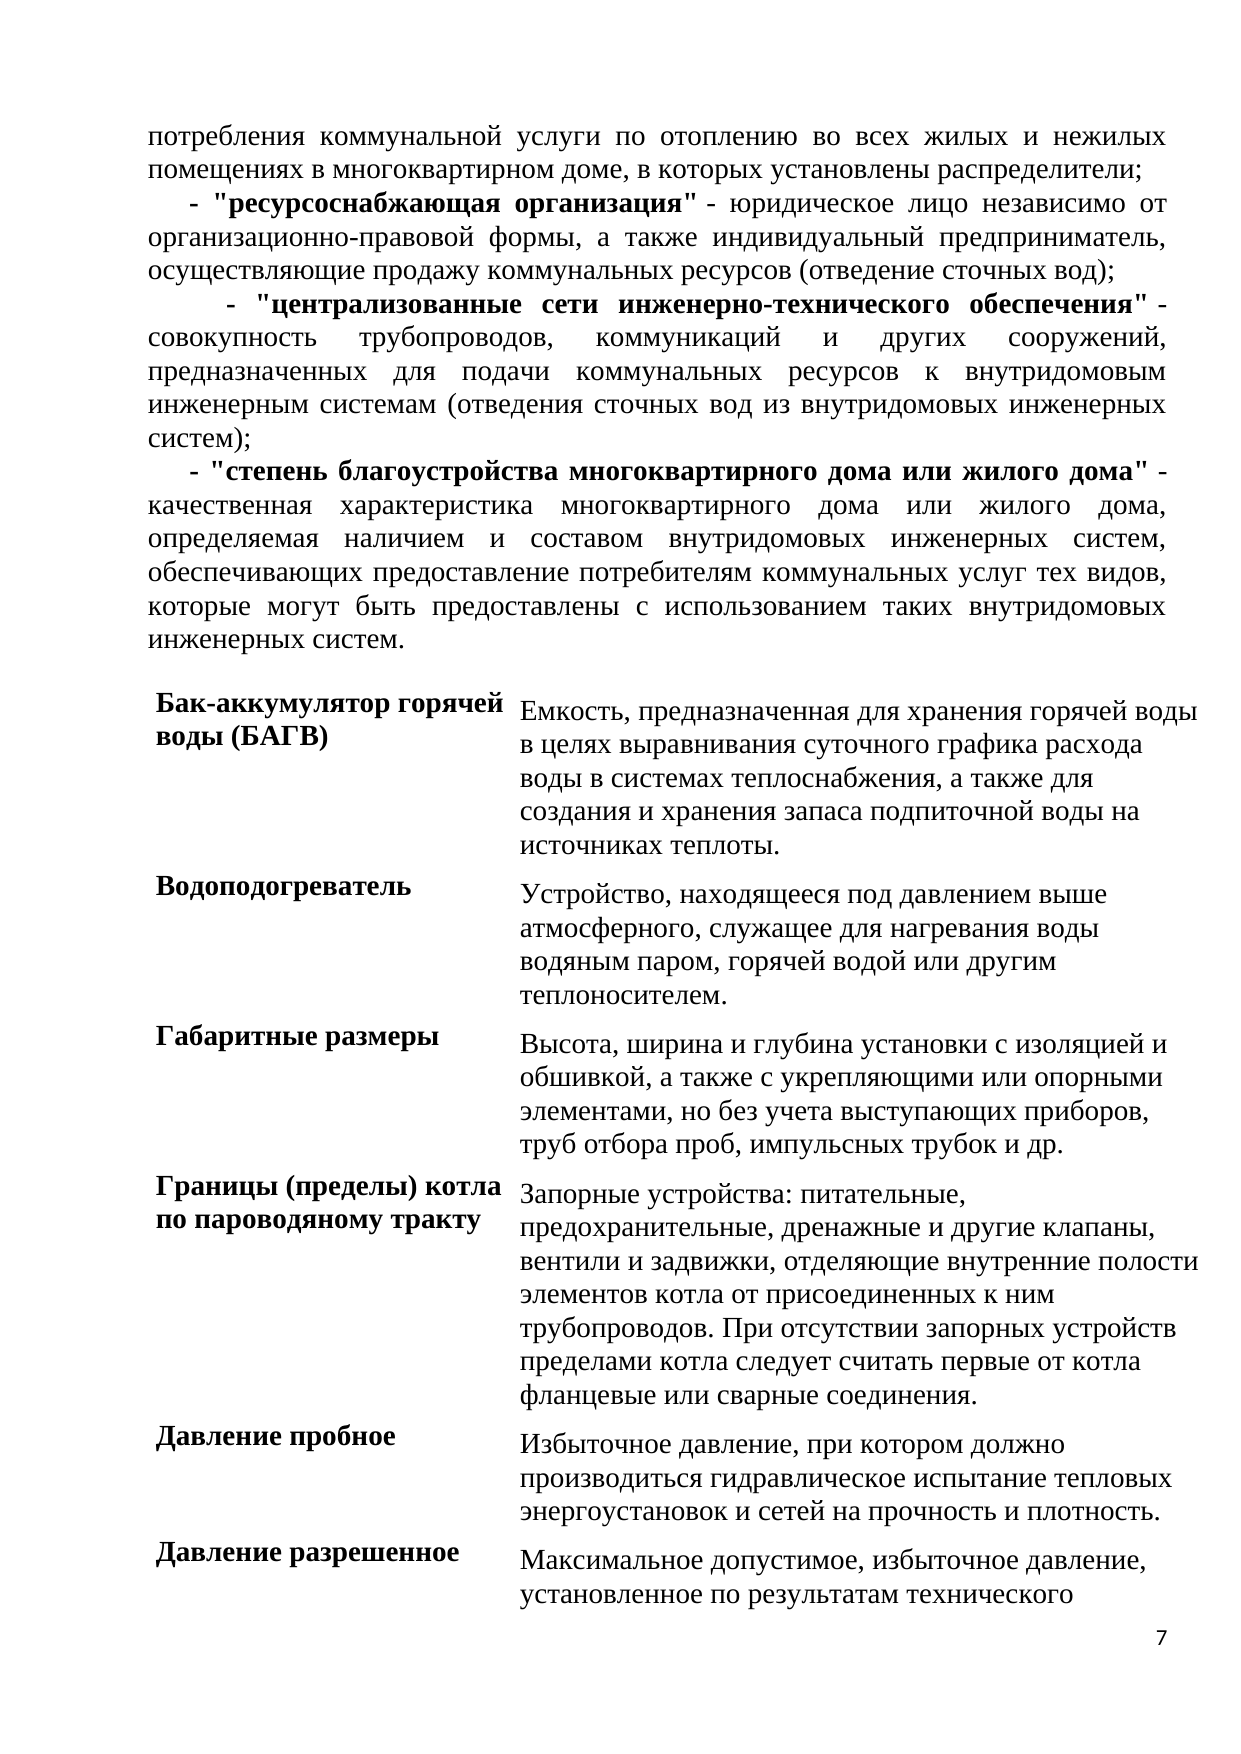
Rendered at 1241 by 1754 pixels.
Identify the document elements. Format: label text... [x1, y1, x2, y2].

table_cell Границы (пределы) котла по пароводяному тракту [148, 1168, 512, 1418]
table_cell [512, 1535, 1219, 1609]
table_cell Высота, ширина и глубина установки с изоляцией и обшивкой, а также с укрепляющими или опорными элементами, но без учета выступающих приборов, труб отбора проб, импульсных трубок и др. [512, 1018, 1219, 1168]
text - "степень благоустройства многоквартирного дома или жилого дома" - качественная характеристика многоквартирного дома или жилого дома, определяемая наличием и составом внутридомовых инженерных систем, обеспечивающих предоставление потребителям коммунальных услуг тех видов, которые могут быть предоставлены с использованием таких внутридомовых инженерных систем. [148, 453, 1167, 655]
table_cell Запорные устройства: питательные, предохранительные, дренажные и другие клапаны, вентили и задвижки, отделяющие внутренние полости элементов котла от присоединенных к ним трубопроводов. При отсутствии запорных устройств пределами котла следует считать первые от котла фланцевые или сварные соединения. [512, 1168, 1219, 1418]
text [148, 118, 1167, 185]
table_header Бак-аккумулятор горячей воды (БАГВ) [148, 685, 512, 868]
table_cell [148, 1535, 512, 1609]
table_cell Давление пробное [148, 1418, 512, 1534]
table_cell Избыточное давление, при котором должно производиться гидравлическое испытание тепловых энергоустановок и сетей на прочность и плотность. [512, 1418, 1219, 1534]
table_header Емкость, предназначенная для хранения горячей воды в целях выравнивания суточного графика расхода воды в системах теплоснабжения, а также для создания и хранения запаса подпиточной воды на источниках теплоты. [512, 685, 1219, 868]
text - "ресурсоснабжающая организация" - юридическое лицо независимо от организационно-правовой формы, а также индивидуальный предприниматель, осуществляющие продажу коммунальных ресурсов (отведение сточных вод); [148, 185, 1167, 286]
table_cell Устройство, находящееся под давлением выше атмосферного, служащее для нагревания воды водяным паром, горячей водой или другим теплоносителем. [512, 868, 1219, 1018]
table_cell Габаритные размеры [148, 1018, 512, 1168]
text - "централизованные сети инженерно-технического обеспечения" - совокупность трубопроводов, коммуникаций и других сооружений, предназначенных для подачи коммунальных ресурсов к внутридомовым инженерным системам (отведения сточных вод из внутридомовых инженерных систем); [148, 286, 1167, 453]
table_cell Водоподогреватель [148, 868, 512, 1018]
